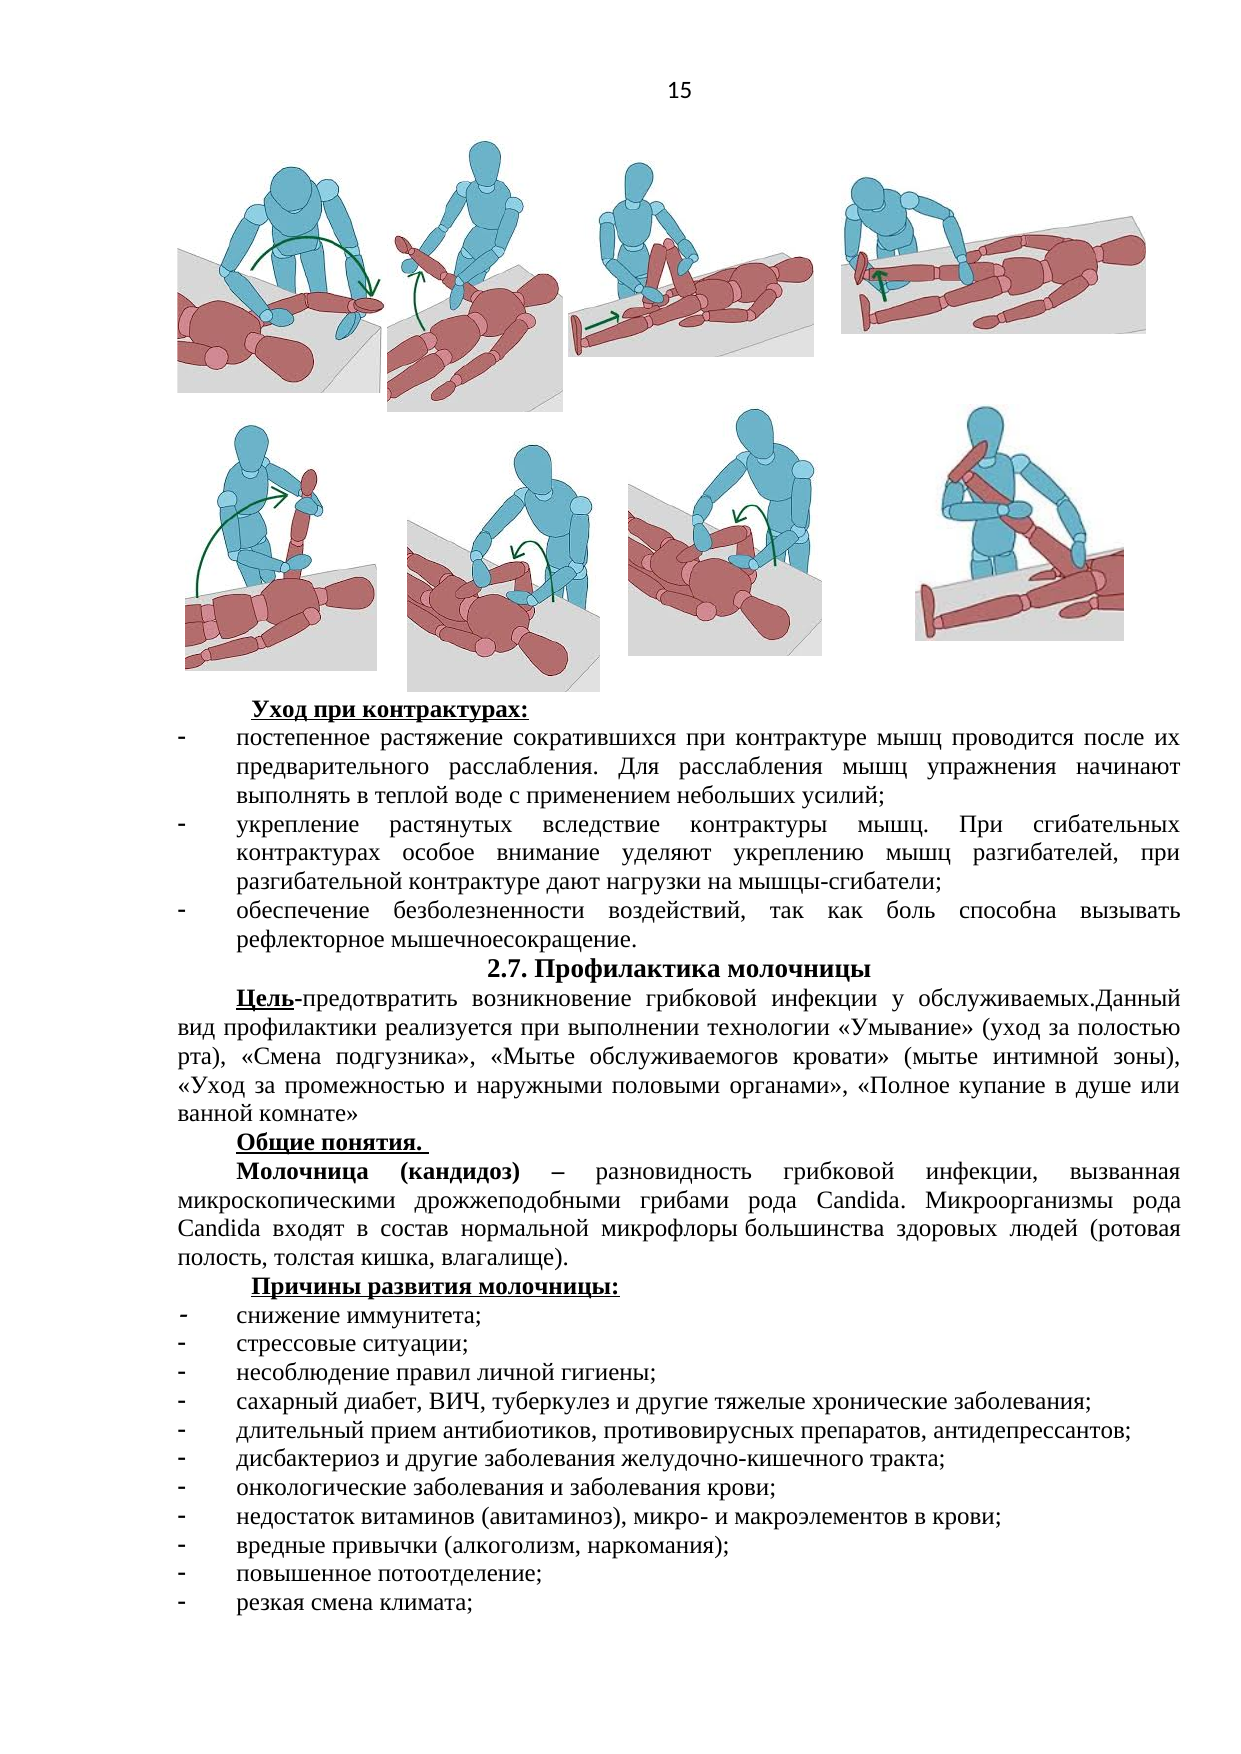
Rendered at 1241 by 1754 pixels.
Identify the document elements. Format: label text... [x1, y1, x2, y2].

list онкологические заболевания и заболевания крови; [177, 1472, 1181, 1501]
list стрессовые ситуации; [177, 1328, 1181, 1357]
text Молочница (кандидоз) – разновидность грибковой инфекции, вызванная микроскопическими дрожжеподобными грибами рода Candida. Микроорганизмы рода Candida входят в состав нормальной микрофлоры большинства здоровых людей (ротовая полость, толстая кишка, влагалище). [177, 1156, 1181, 1271]
list обеспечение безболезненности воздействий, так как боль способна вызывать рефлекторное мышечноесокращение. [177, 895, 1181, 952]
text Причины развития молочницы: [177, 1271, 1181, 1300]
text Общие понятия. [177, 1127, 1181, 1156]
text Уход при контрактурах: [177, 694, 1181, 722]
list сахарный диабет, ВИЧ, туберкулез и другие тяжелые хронические заболевания; [177, 1386, 1181, 1415]
list длительный прием антибиотиков, противовирусных препаратов, антидепрессантов; [177, 1415, 1181, 1443]
list вредные привычки (алкоголизм, наркомания); [177, 1530, 1181, 1558]
list постепенное растяжение сократившихся при контрактуре мышц проводится после их предварительного расслабления. Для расслабления мышц упражнения начинают выполнять в теплой воде с применением небольших усилий; [177, 722, 1181, 809]
text 2.7. Профилактика молочницы [177, 952, 1181, 983]
list несоблюдение правил личной гигиены; [177, 1357, 1181, 1386]
text Цель-предотвратить возникновение грибковой инфекции у обслуживаемых.Данный вид профилактики реализуется при выполнении технологии «Умывание» (уход за полостью рта), «Смена подгузника», «Мытье обслуживаемогов кровати» (мытье интимной зоны), «Уход за промежностью и наружными половыми органами», «Полное купание в душе или ванной комнате» [177, 983, 1181, 1127]
list недостаток витаминов (авитаминоз), микро- и макроэлементов в крови; [177, 1501, 1181, 1530]
list укрепление растянутых вследствие контрактуры мышц. При сгибательных контрактурах особое внимание уделяют укреплению мышц разгибателей, при разгибательной контрактуре дают нагрузки на мышцы-сгибатели; [177, 809, 1181, 895]
list снижение иммунитета; [177, 1300, 1181, 1328]
list дисбактериоз и другие заболевания желудочно-кишечного тракта; [177, 1443, 1181, 1472]
list повышенное потоотделение; [177, 1558, 1181, 1587]
list резкая смена климата; [177, 1587, 1181, 1616]
